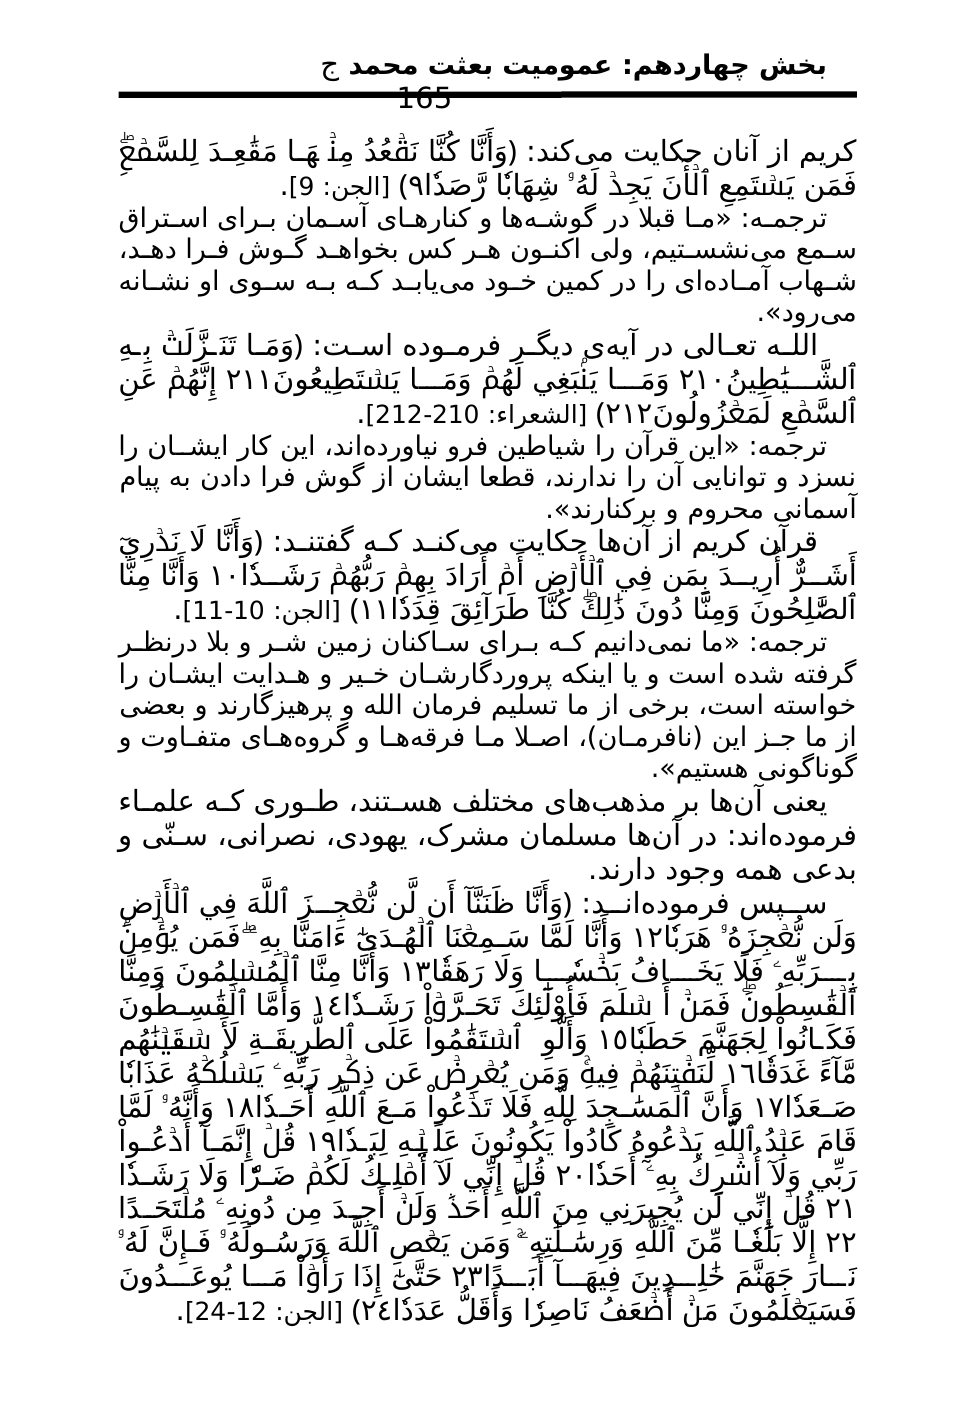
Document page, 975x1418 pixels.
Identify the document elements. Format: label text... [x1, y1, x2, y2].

text الله تعالی در آیه‌ی دیگر فرموده است: ﴿وَمَا تَنَزَّلَتۡ بِهِ ٱلشَّيَٰطِينُ٢١٠ وَمَا يَنۢبَغِي لَهُمۡ وَمَا يَسۡتَطِيعُونَ٢١١ إِنَّهُمۡ عَنِ ٱلسَّمۡعِ لَمَعۡزُولُونَ٢١٢﴾ [الشعراء: 210-212]. [118, 328, 857, 430]
text یعنی آن‌ها بر مذهب‌های مختلف هستند، طوری که علماء فرموده‌اند: در آن‌ها مسلمان مشرک، یهودی، نصرانی، سنّی و بدعی همه وجود دارند. [118, 784, 857, 886]
text سپس فرموده‌اند: ﴿وَأَنَّا ظَنَنَّآ أَن لَّن نُّعۡجِزَ ٱللَّهَ فِي ٱلۡأَرۡضِ وَلَن نُّعۡجِزَهُۥ هَرَبٗا١٢ وَأَنَّا لَمَّا سَمِعۡنَا ٱلۡهُدَىٰٓ ءَامَنَّا بِهِۦۖ فَمَن يُؤۡمِنۢ بِرَبِّهِۦ فَلَا يَخَافُ بَخۡسٗا وَلَا رَهَقٗا١٣ وَأَنَّا مِنَّا ٱلۡمُسۡلِمُونَ وَمِنَّا ٱلۡقَٰسِطُونَۖ فَمَنۡ أَسۡلَمَ فَأُوْلَٰٓئِكَ تَحَرَّوۡاْ رَشَدٗا١٤ وَأَمَّا ٱلۡقَٰسِطُونَ فَكَانُواْ لِجَهَنَّمَ حَطَبٗا١٥ وَأَلَّوِ ٱسۡتَقَٰمُواْ عَلَى ٱلطَّرِيقَةِ لَأَسۡقَيۡنَٰهُم مَّآءً غَدَقٗا١٦ لِّنَفۡتِنَهُمۡ فِيهِۚ وَمَن يُعۡرِضۡ عَن ذِكۡرِ رَبِّهِۦ يَسۡلُكۡهُ عَذَابٗا صَعَدٗا١٧ وَأَنَّ ٱلۡمَسَٰجِدَ لِلَّهِ فَلَا تَدۡعُواْ مَعَ ٱللَّهِ أَحَدٗا١٨ وَأَنَّهُۥ لَمَّا قَامَ عَبۡدُ ٱللَّهِ يَدۡعُوهُ كَادُواْ يَكُونُونَ عَلَيۡهِ لِبَدٗا١٩ قُلۡ إِنَّمَآ أَدۡعُواْ رَبِّي وَلَآ أُشۡرِكُ بِهِۦٓ أَحَدٗا٢٠ قُلۡ إِنِّي لَآ أَمۡلِكُ لَكُمۡ ضَرّٗا وَلَا رَشَدٗا٢١ قُلۡ إِنِّي لَن يُجِيرَنِي مِنَ ٱللَّهِ أَحَدٞ وَلَنۡ أَجِدَ مِن دُونِهِۦ مُلۡتَحَدًا٢٢ إِلَّا بَلَٰغٗا مِّنَ ٱللَّهِ وَرِسَٰلَٰتِهِۦۚ وَمَن يَعۡصِ ٱللَّهَ وَرَسُولَهُۥ فَإِنَّ لَهُۥ نَارَ جَهَنَّمَ خَٰلِدِينَ فِيهَآ أَبَدًا٢٣ حَتَّىٰٓ إِذَا رَأَوۡاْ مَا يُوعَدُونَ فَسَيَعۡلَمُونَ مَنۡ أَضۡعَفُ نَاصِرٗا وَأَقَلُّ عَدَدٗا٢٤﴾ [الجن: 12-24]. [118, 886, 857, 1328]
text ترجمه: «ما نمی‌دانیم که برای ساکنان زمین شر و بلا درنظر گرفته شده است و یا اینکه پروردگارشان خیر و هدایت ایشان را خواسته است، برخی از ما تسلیم فرمان الله و پرهیزگارند و بعضی از ما جز این (نافرمان)، اصلا ما فرقه‌ها و گروه‌های متفاوت و گوناگونی هستیم». [118, 627, 857, 784]
text ترجمه: «این قرآن را شیاطین فرو نیاورده‌اند، این کار ایشان را نسزد و توانایی آن را ندارند، قطعا ایشان از گوش فرا دادن به پیام آسمانی محروم و برکنارند». [118, 430, 857, 525]
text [118, 134, 857, 202]
text ترجمه: «ما قبلا در گوشه‌ها و کنارهای آسمان برای استراق سمع می‌نشستیم، ولی اکنون هر کس بخواهد گوش فرا دهد، شهاب آماده‌ای را در کمین خود می‌یابد که به سوی او نشانه می‌رود». [118, 202, 857, 328]
text قرآن کریم از آن‌ها حکایت می‌کند که گفتند: ﴿وَأَنَّا لَا نَدۡرِيٓ أَشَرٌّ أُرِيدَ بِمَن فِي ٱلۡأَرۡضِ أَمۡ أَرَادَ بِهِمۡ رَبُّهُمۡ رَشَدٗا١٠ وَأَنَّا مِنَّا ٱلصَّٰلِحُونَ وَمِنَّا دُونَ ذَٰلِكَۖ كُنَّا طَرَآئِقَ قِدَدٗا١١﴾ [الجن: 10-11]. [118, 525, 857, 627]
